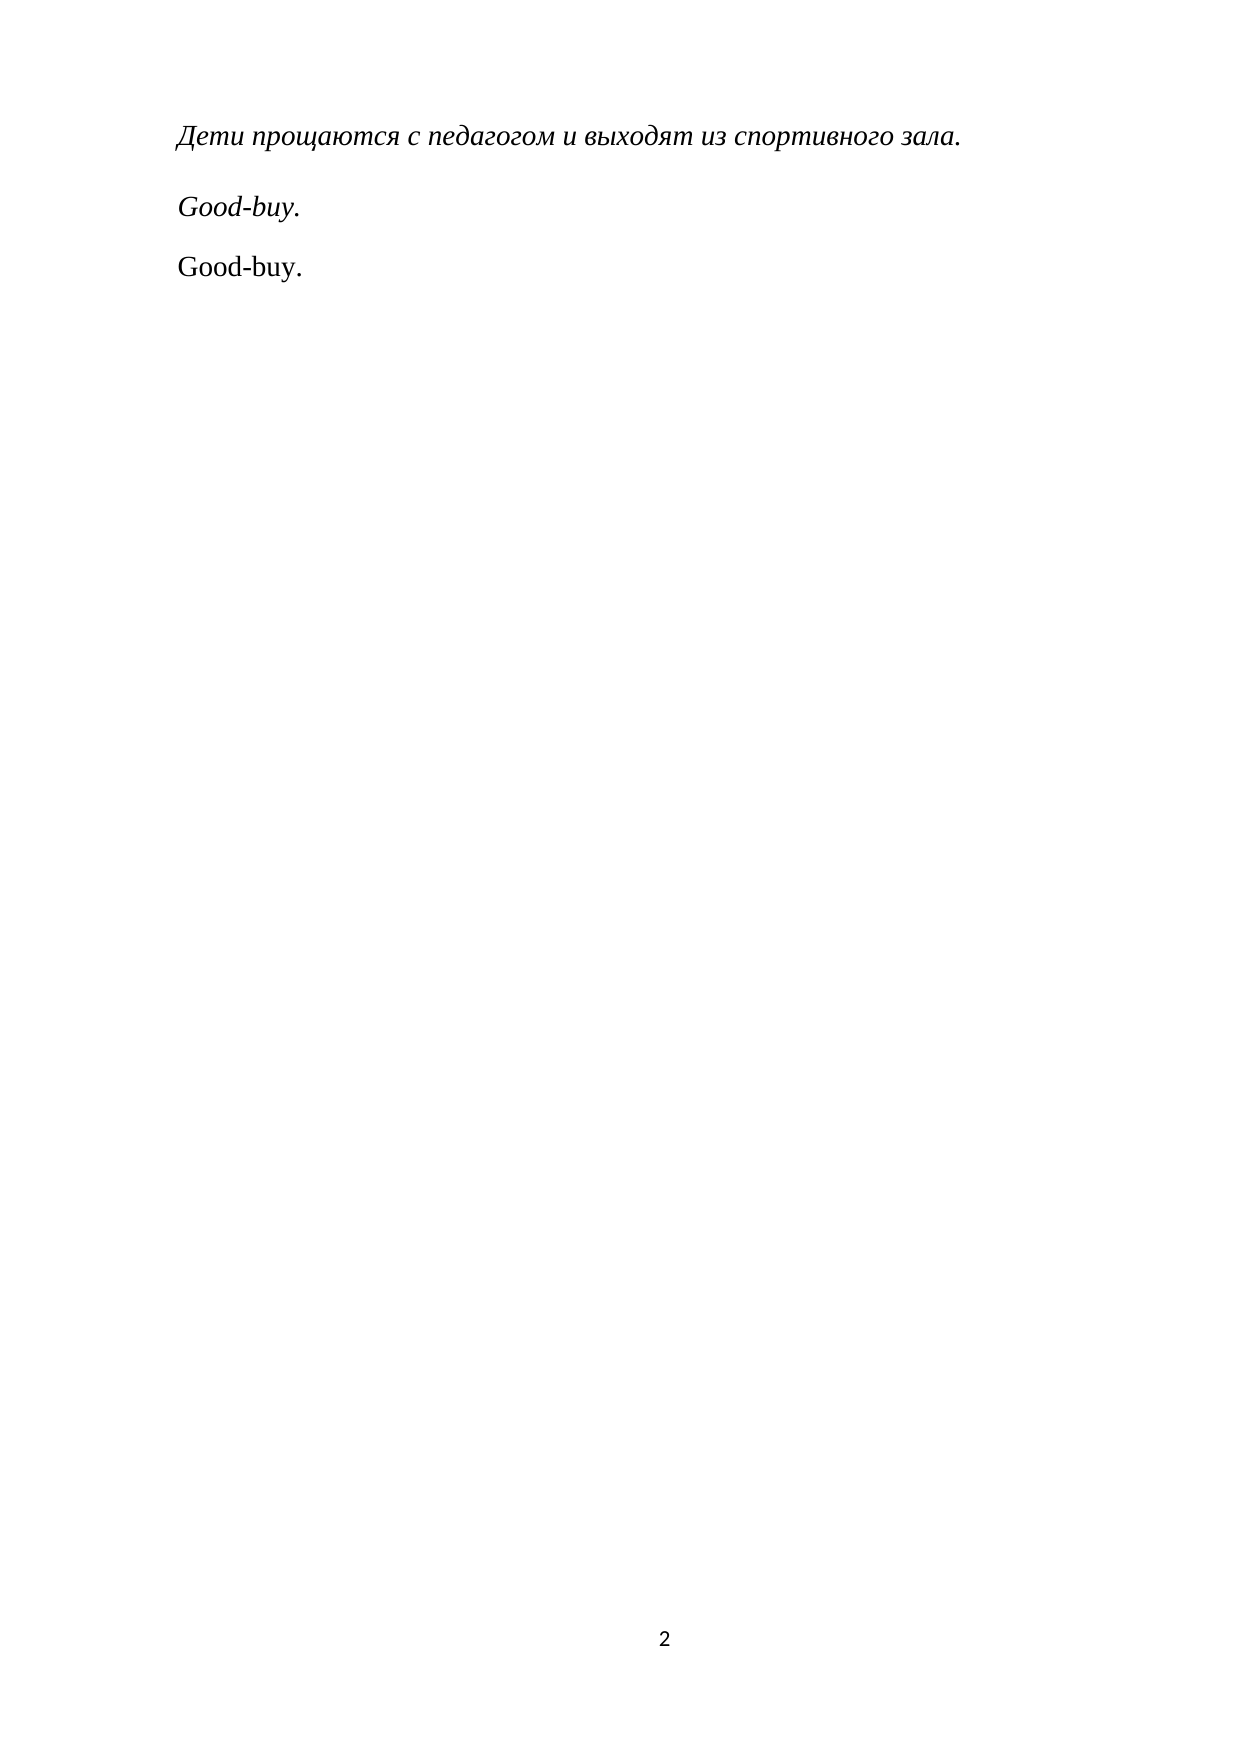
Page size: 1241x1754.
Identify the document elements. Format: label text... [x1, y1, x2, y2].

text Good-buy. [177, 189, 1152, 223]
text Good-buy. [177, 249, 1152, 282]
text Дети прощаются с педагогом и выходят из спортивного зала. [177, 118, 1152, 152]
